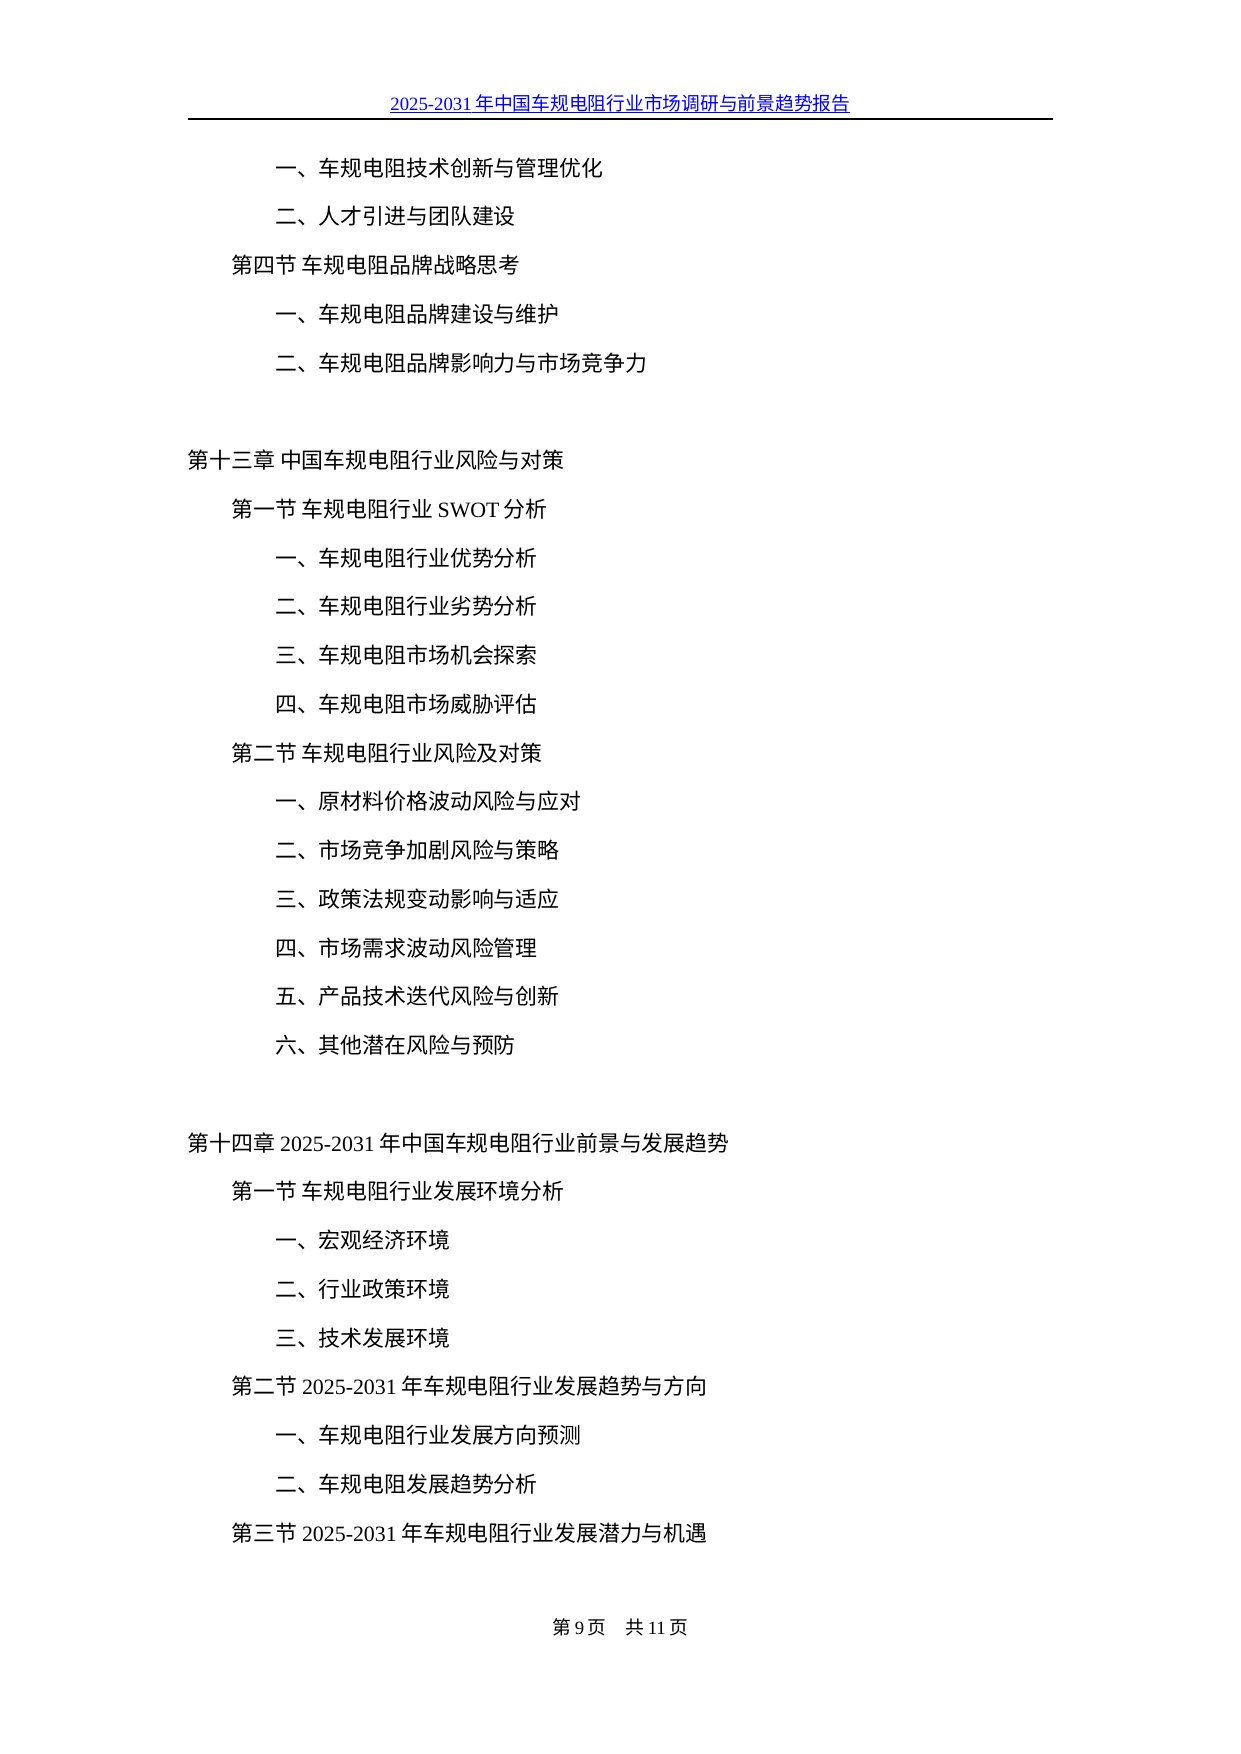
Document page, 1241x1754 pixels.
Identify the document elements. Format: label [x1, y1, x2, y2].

text [187, 150, 1053, 1548]
